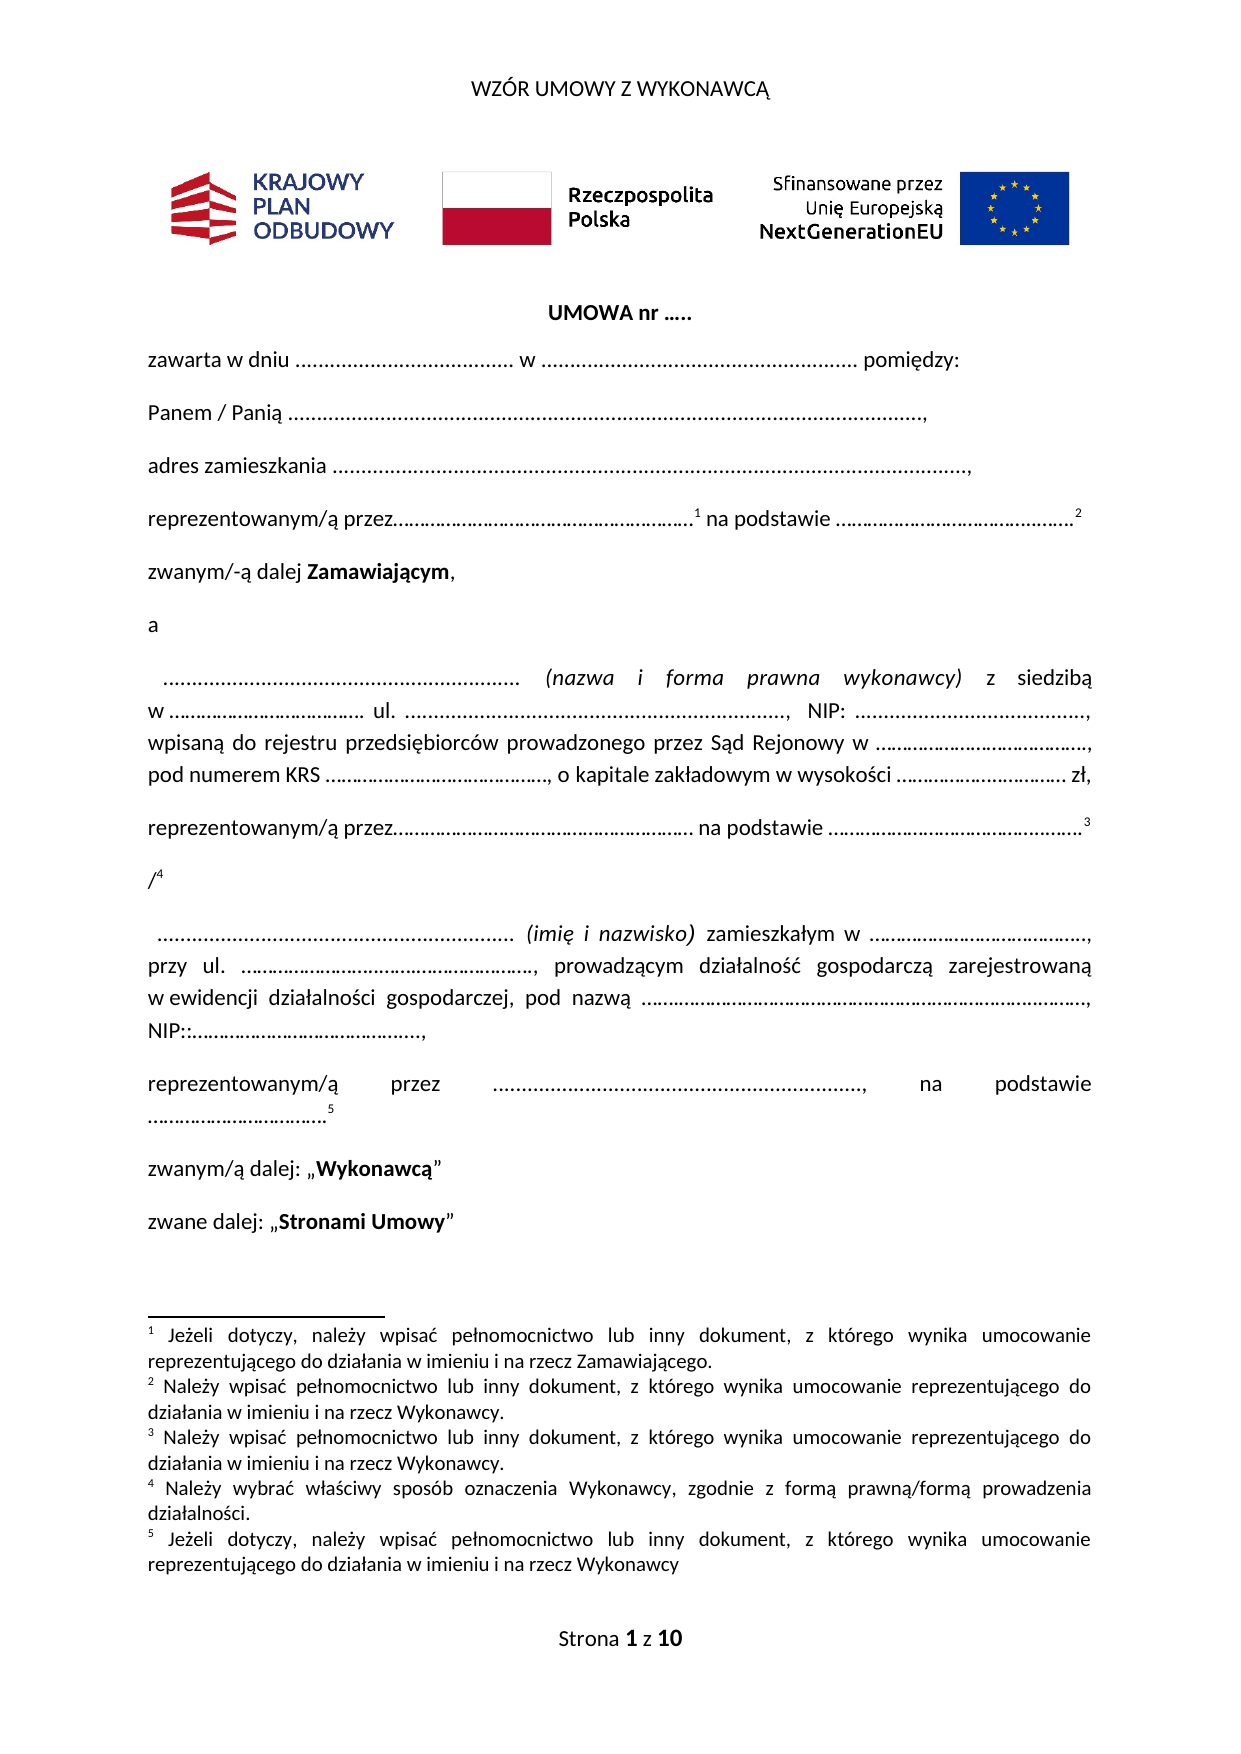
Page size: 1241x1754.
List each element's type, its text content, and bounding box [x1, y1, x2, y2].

text a [148, 611, 1093, 638]
text adres zamieszkania .............................................................................................................., [148, 451, 1093, 479]
text Panem / Panią .............................................................................................................., [148, 398, 1093, 426]
picture [147, 147, 1093, 269]
text reprezentowanym/ą przez ................................................................, na podstawie ……………………………. [148, 1069, 1093, 1129]
text zwanym/-ą dalej Zamawiającym, [148, 557, 1093, 586]
text UMOWA nr ….. [148, 298, 1093, 326]
text reprezentowanym/ą przez………………………………………………… na podstawie …………………………………..……. [148, 813, 1097, 841]
text / [148, 866, 1097, 894]
text .............................................................. (imię i nazwisko) zamieszkałym w ………………………………….., przy ul. ……………………..…….…………………., prowadzącym działalność gospodarczą zarejestrowaną w ewidencji działalności gospodarczej, pod nazwą …….…………………………………………………………..………, NIP::…………………………………...., [148, 919, 1093, 1044]
text zawarta w dniu ...................................... w ....................................................... pomiędzy: [148, 345, 1093, 373]
text zwanym/ą dalej: „Wykonawcą” [148, 1154, 1093, 1182]
text zwane dalej: „Stronami Umowy” [148, 1207, 1093, 1235]
text .............................................................. (nazwa i forma prawna wykonawcy) z siedzibą w ………………………………. ul. .................................................................., NIP: ........................................, wpisaną do rejestru przedsiębiorców prowadzonego przez Sąd Rejonowy w …………………………………., pod numerem KRS ……………………………………, o kapitale zakładowym w wysokości ………………..………… zł, [148, 663, 1093, 788]
text reprezentowanym/ą przez………………………………………………… na podstawie ………………………………..……. [148, 504, 1097, 532]
